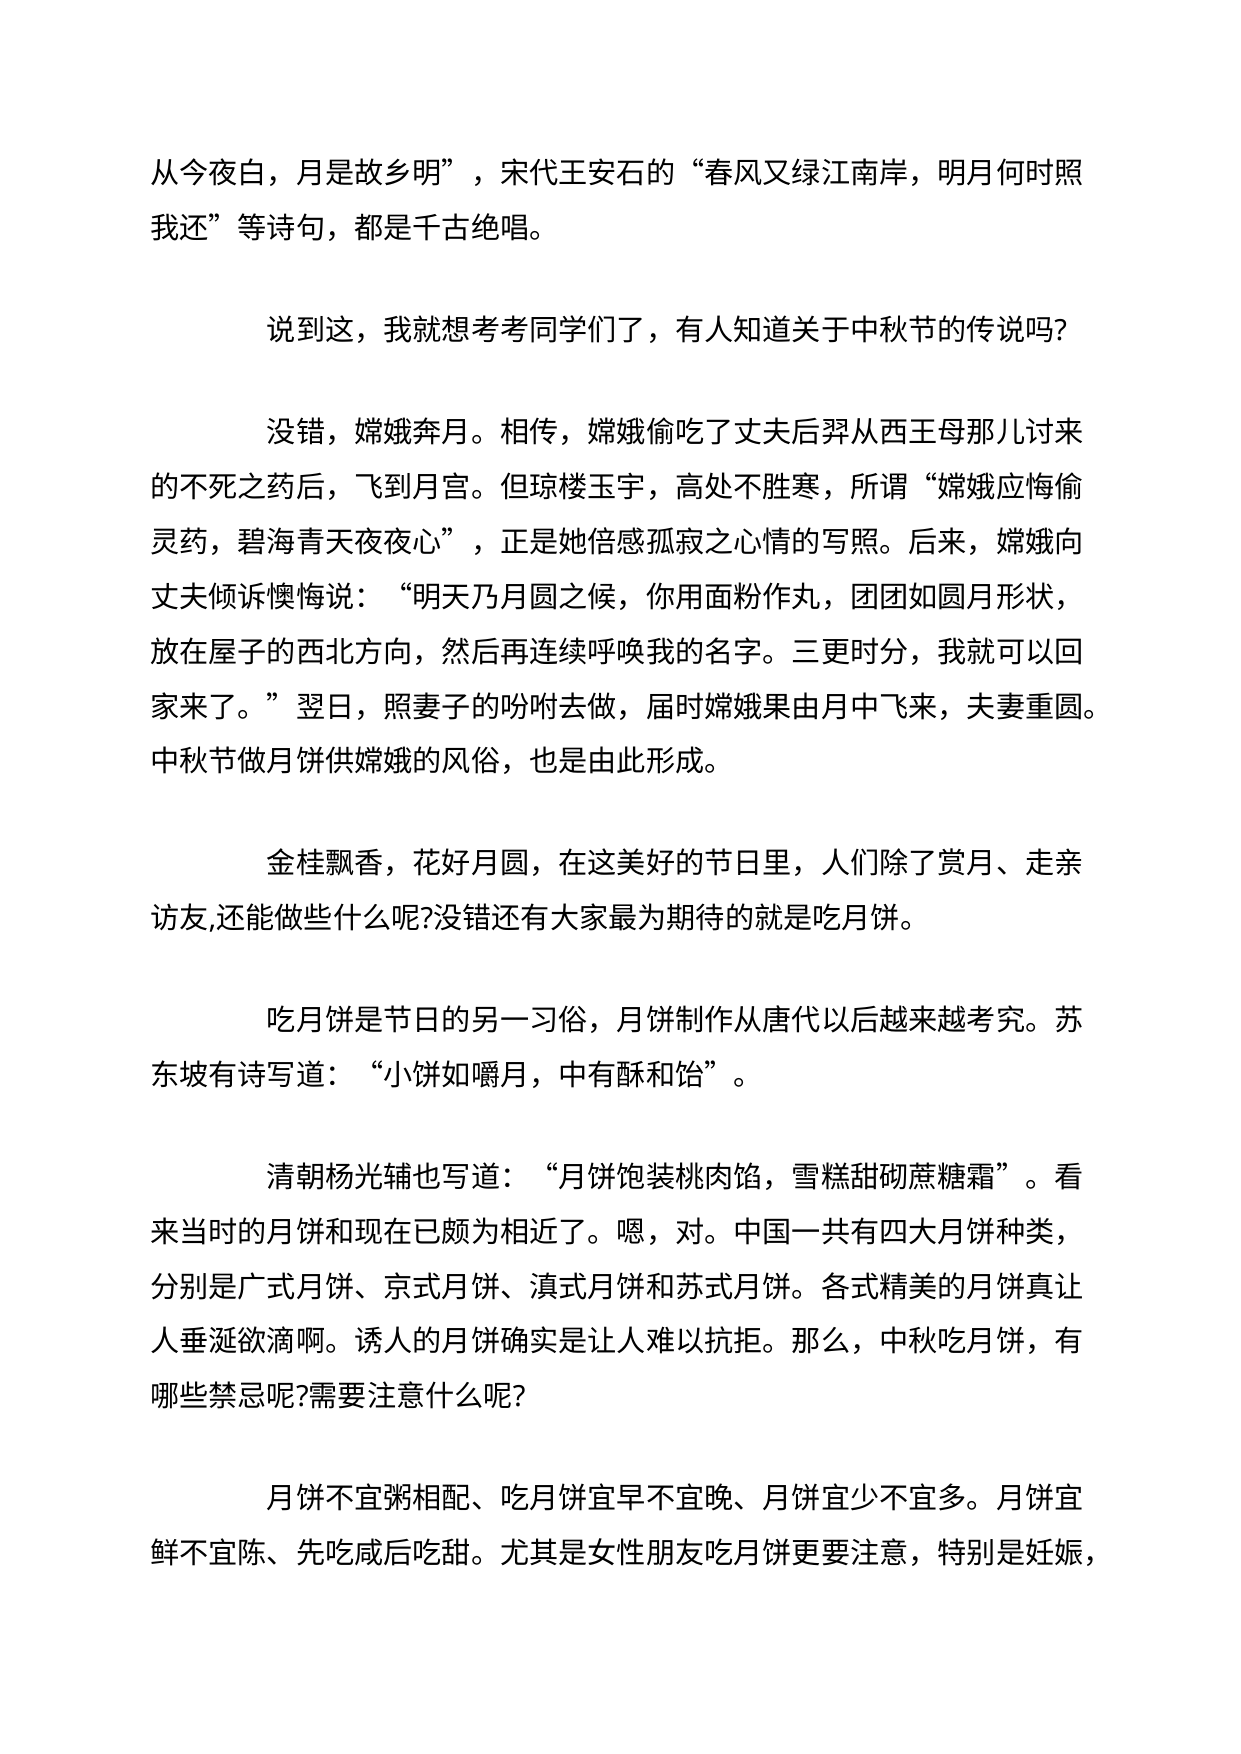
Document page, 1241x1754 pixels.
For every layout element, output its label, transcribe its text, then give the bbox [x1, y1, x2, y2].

text 没错，嫦娥奔月。相传，嫦娥偷吃了丈夫后羿从西王母那儿讨来的不死之药后，飞到月宫。但琼楼玉宇，高处不胜寒，所谓“嫦娥应悔偷灵药，碧海青天夜夜心”，正是她倍感孤寂之心情的写照。后来，嫦娥向丈夫倾诉懊悔说：“明天乃月圆之候，你用面粉作丸，团团如圆月形状，放在屋子的西北方向，然后再连续呼唤我的名字。三更时分，我就可以回家来了。”翌日，照妻子的吩咐去做，届时嫦娥果由月中飞来，夫妻重圆。中秋节做月饼供嫦娥的风俗，也是由此形成。 [150, 409, 1090, 780]
text 吃月饼是节日的另一习俗，月饼制作从唐代以后越来越考究。苏东坡有诗写道：“小饼如嚼月，中有酥和饴”。 [150, 997, 1090, 1094]
text 说到这，我就想考考同学们了，有人知道关于中秋节的传说吗? [150, 307, 1090, 349]
text 清朝杨光辅也写道：“月饼饱装桃肉馅，雪糕甜砌蔗糖霜”。看来当时的月饼和现在已颇为相近了。嗯，对。中国一共有四大月饼种类，分别是广式月饼、京式月饼、滇式月饼和苏式月饼。各式精美的月饼真让人垂涎欲滴啊。诱人的月饼确实是让人难以抗拒。那么，中秋吃月饼，有哪些禁忌呢?需要注意什么呢? [150, 1153, 1090, 1415]
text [150, 150, 1090, 247]
text 金桂飘香，花好月圆，在这美好的节日里，人们除了赏月、走亲访友,还能做些什么呢?没错还有大家最为期待的就是吃月饼。 [150, 840, 1090, 937]
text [150, 1475, 1090, 1572]
